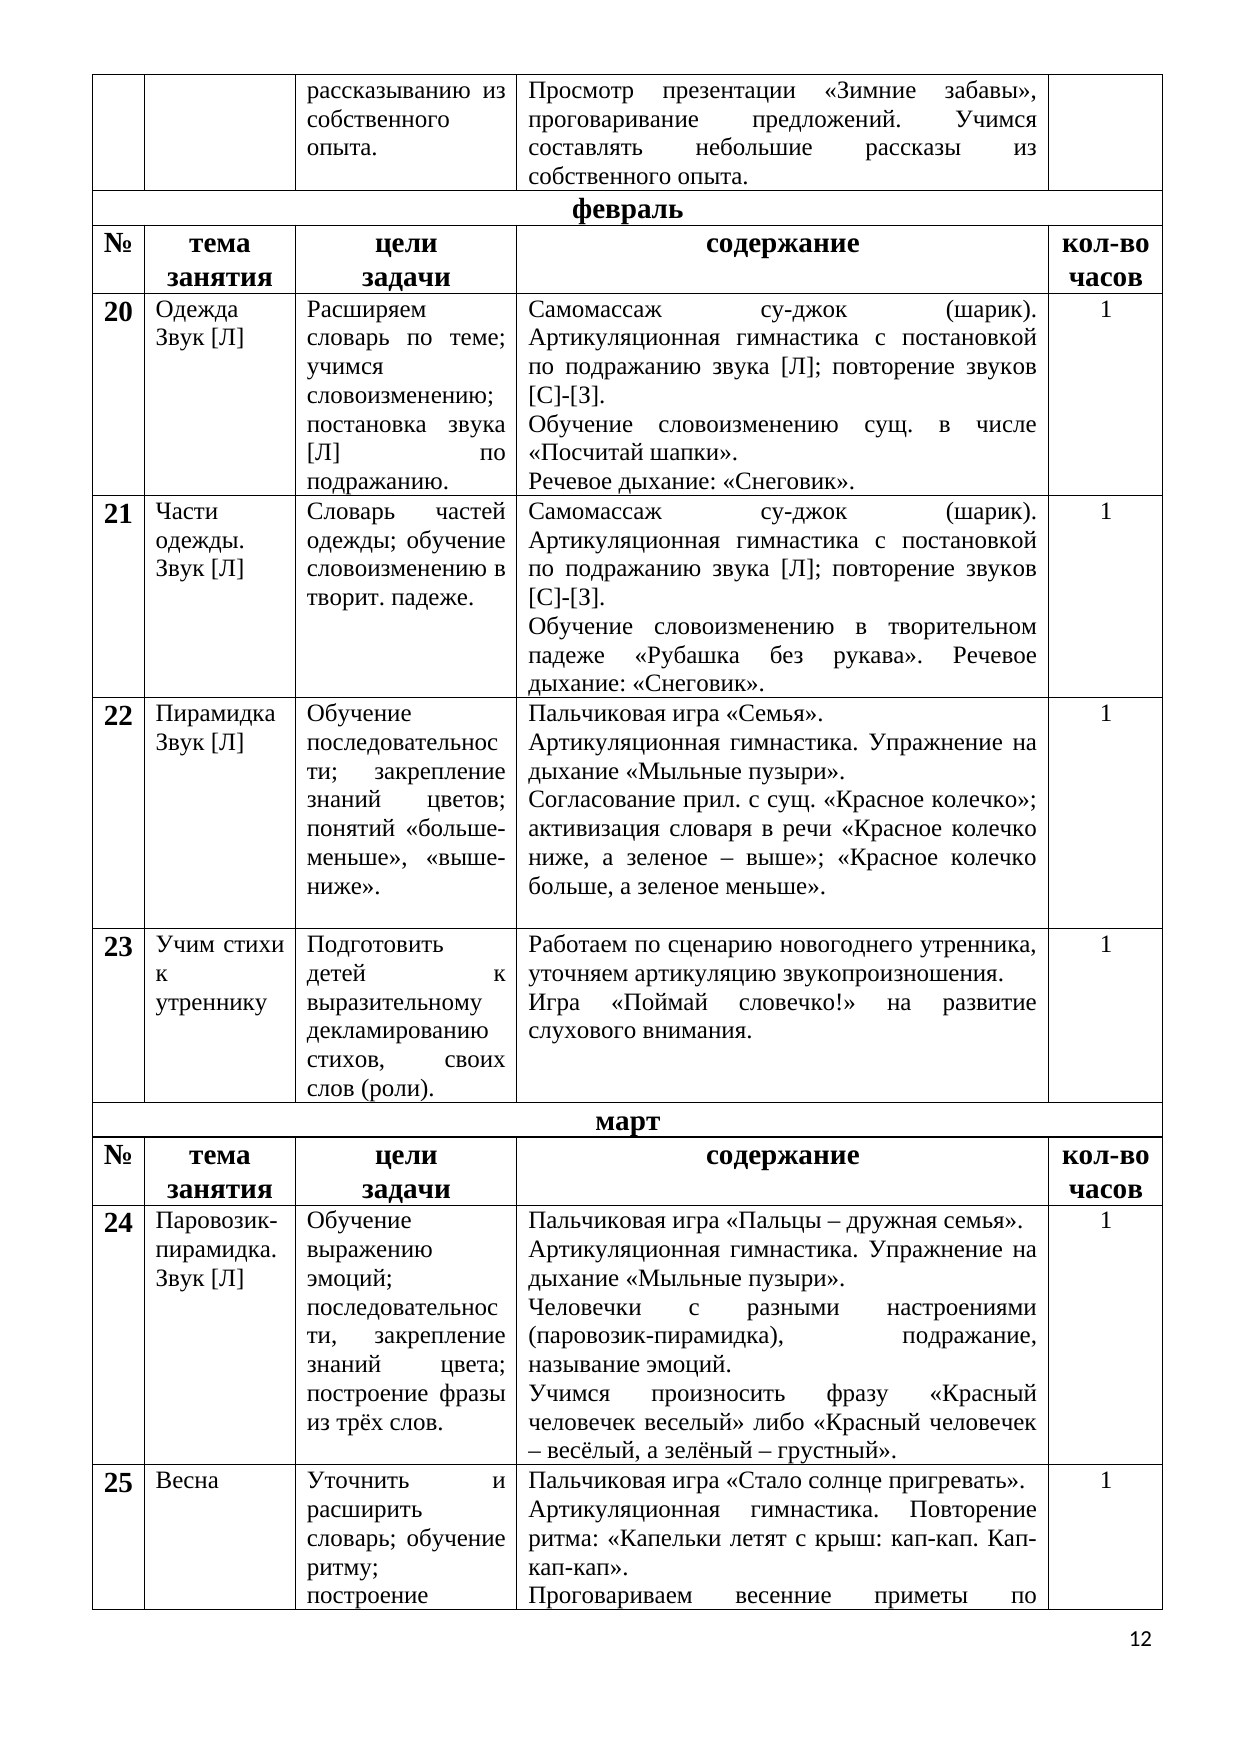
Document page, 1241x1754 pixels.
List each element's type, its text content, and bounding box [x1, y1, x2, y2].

table_cell кол-во часов [1049, 1138, 1162, 1204]
table_cell Пальчиковая игра «Семья». Артикуляционная гимнастика. Упражнение на дыхание «Мыльные пузыри». Согласование прил. с сущ. «Красное колечко»; активизация словаря в речи «Красное колечко ниже, а зеленое – выше»; «Красное колечко больше, а зеленое меньше». [517, 698, 1048, 928]
table_cell Обучение выражению эмоций; последовательности, закрепление знаний цвета; построение фразы из трёх слов. [296, 1206, 516, 1464]
table_cell цели задачи [296, 226, 516, 293]
table_cell 1 [1049, 75, 1162, 190]
table_cell Паровозик-пирамидка. Звук [Л] [145, 1206, 295, 1464]
table_cell Пирамидка Звук [Л] [145, 698, 295, 928]
table_cell содержание [517, 1138, 1048, 1204]
table_cell 22 [93, 698, 144, 928]
table_cell Расширяем словарь по теме; учимся словоизменению; постановка звука [Л] по подражанию. [296, 294, 516, 495]
table_cell 1 [1049, 929, 1162, 1102]
table_cell Самомассаж су-джок (шарик). Артикуляционная гимнастика с постановкой по подражанию звука [Л]; повторение звуков [С]-[З]. Обучение словоизменению сущ. в числе «Посчитай шапки». Речевое дыхание: «Снеговик». [517, 294, 1048, 495]
table_cell Подготовить детей к выразительному декламированию стихов, своих слов (роли). [296, 929, 516, 1102]
table_cell март [93, 1103, 1162, 1136]
table_cell 1 [1049, 1465, 1162, 1609]
table_cell 1 [1049, 1206, 1162, 1464]
table_cell цели задачи [296, 1138, 516, 1204]
table_cell Самомассаж су-джок (шарик). Артикуляционная гимнастика с постановкой по подражанию звука [Л]; повторение звуков [С]-[З]. Обучение словоизменению в творительном падеже «Рубашка без рукава». Речевое дыхание: «Снеговик». [517, 496, 1048, 697]
table_cell № [93, 1138, 144, 1204]
table_cell Обучение последовательности; закрепление знаний цветов; понятий «больше-меньше», «выше-ниже». [296, 698, 516, 928]
table_cell 23 [93, 929, 144, 1102]
table_cell февраль [93, 191, 1162, 224]
table_cell 1 [1049, 496, 1162, 697]
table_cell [517, 75, 1048, 190]
table_cell Работаем по сценарию новогоднего утренника, уточняем артикуляцию звукопроизношения. Игра «Поймай словечко!» на развитие слухового внимания. [517, 929, 1048, 1102]
table_cell 1 [1049, 294, 1162, 495]
table_cell тема занятия [145, 226, 295, 293]
table_cell № [93, 226, 144, 293]
table_cell содержание [517, 226, 1048, 293]
table_cell 20 [93, 294, 144, 495]
table_cell 19 [93, 75, 144, 190]
table_cell Учим стихи к утреннику [145, 929, 295, 1102]
table_cell Весна [145, 1465, 295, 1609]
table_cell 25 [93, 1465, 144, 1609]
table_cell 21 [93, 496, 144, 697]
table_cell 24 [93, 1206, 144, 1464]
table_cell Пальчиковая игра «Пальцы – дружная семья». Артикуляционная гимнастика. Упражнение на дыхание «Мыльные пузыри». Человечки с разными настроениями (паровозик-пирамидка), подражание, называние эмоций. Учимся произносить фразу «Красный человечек веселый» либо «Красный человечек – весёлый, а зелёный – грустный». [517, 1206, 1048, 1464]
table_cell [296, 1465, 516, 1609]
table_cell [517, 1465, 1048, 1609]
table_cell кол-во часов [1049, 226, 1162, 293]
table_cell 1 [1049, 698, 1162, 928]
table_cell тема занятия [145, 1138, 295, 1204]
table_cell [296, 75, 516, 190]
table_cell Части одежды. Звук [Л] [145, 496, 295, 697]
table_cell Одежда Звук [Л] [145, 294, 295, 495]
table_cell Словарь частей одежды; обучение словоизменению в творит. падеже. [296, 496, 516, 697]
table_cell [145, 75, 295, 190]
